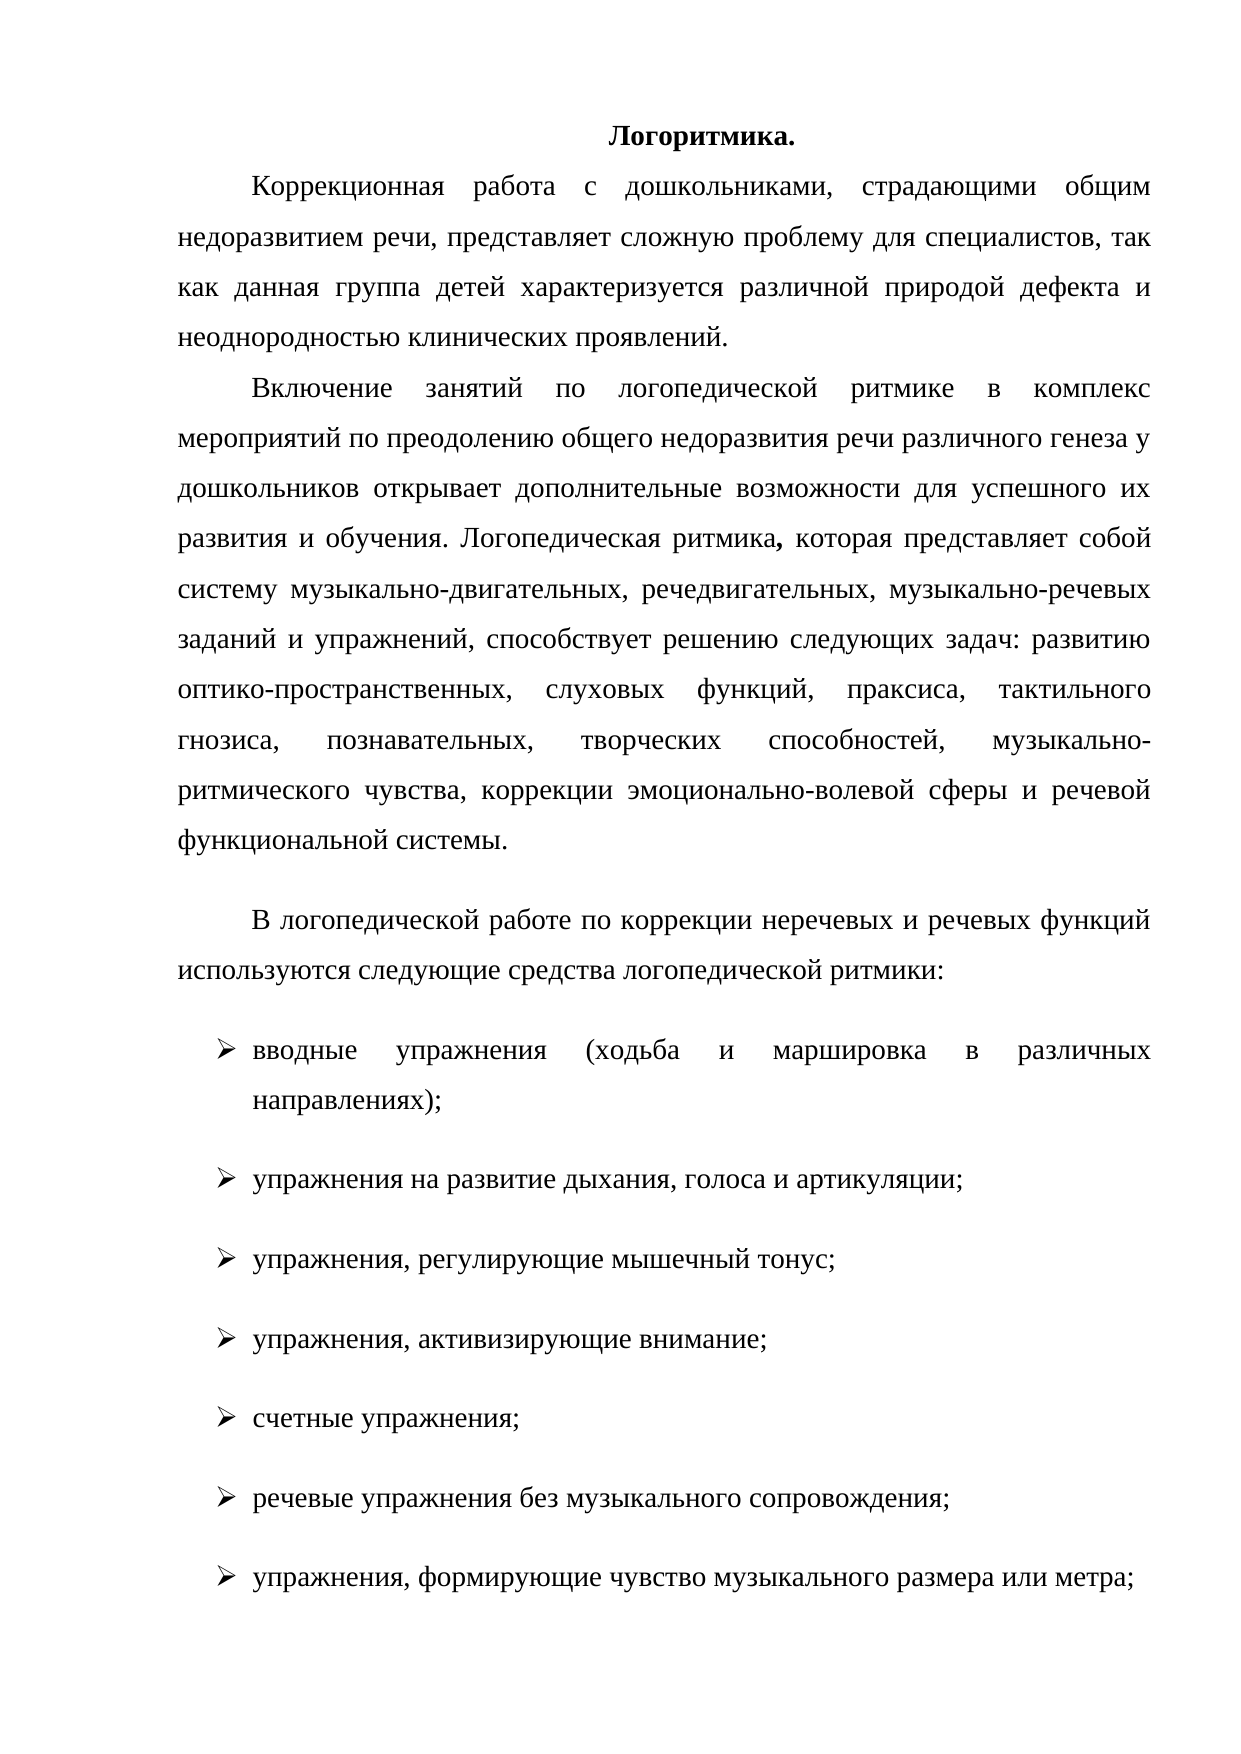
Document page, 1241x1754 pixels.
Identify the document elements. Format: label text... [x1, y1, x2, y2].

list упражнения, регулирующие мышечный тонус; [215, 1241, 1152, 1275]
list упражнения, активизирующие внимание; [215, 1321, 1152, 1354]
list вводные упражнения (ходьба и маршировка в различных направлениях); [215, 1032, 1152, 1116]
list упражнения, формирующие чувство музыкального размера или метра; [215, 1559, 1152, 1593]
list счетные упражнения; [215, 1400, 1152, 1434]
list упражнения на развитие дыхания, голоса и артикуляции; [215, 1162, 1152, 1195]
list речевые упражнения без музыкального сопровождения; [215, 1480, 1152, 1514]
text Логоритмика. [252, 118, 1152, 152]
text В логопедической работе по коррекции неречевых и речевых функций используются следующие средства логопедической ритмики: [177, 902, 1152, 986]
text Коррекционная работа с дошкольниками, страдающими общим недоразвитием речи, представляет сложную проблему для специалистов, так как данная группа детей характеризуется различной природой дефекта и неоднородностью клинических проявлений. [177, 168, 1152, 353]
text Включение занятий по логопедической ритмике в комплекс мероприятий по преодолению общего недоразвития речи различного генеза у дошкольников открывает дополнительные возможности для успешного их развития и обучения. Логопедическая ритмика, которая представляет собой систему музыкально-двигательных, речедвигательных, музыкально-речевых заданий и упражнений, способствует решению следующих задач: развитию оптико-пространственных, слуховых функций, праксиса, тактильного гнозиса, познавательных, творческих способностей, музыкально-ритмического чувства, коррекции эмоционально-волевой сферы и речевой функциональной системы. [177, 370, 1152, 856]
